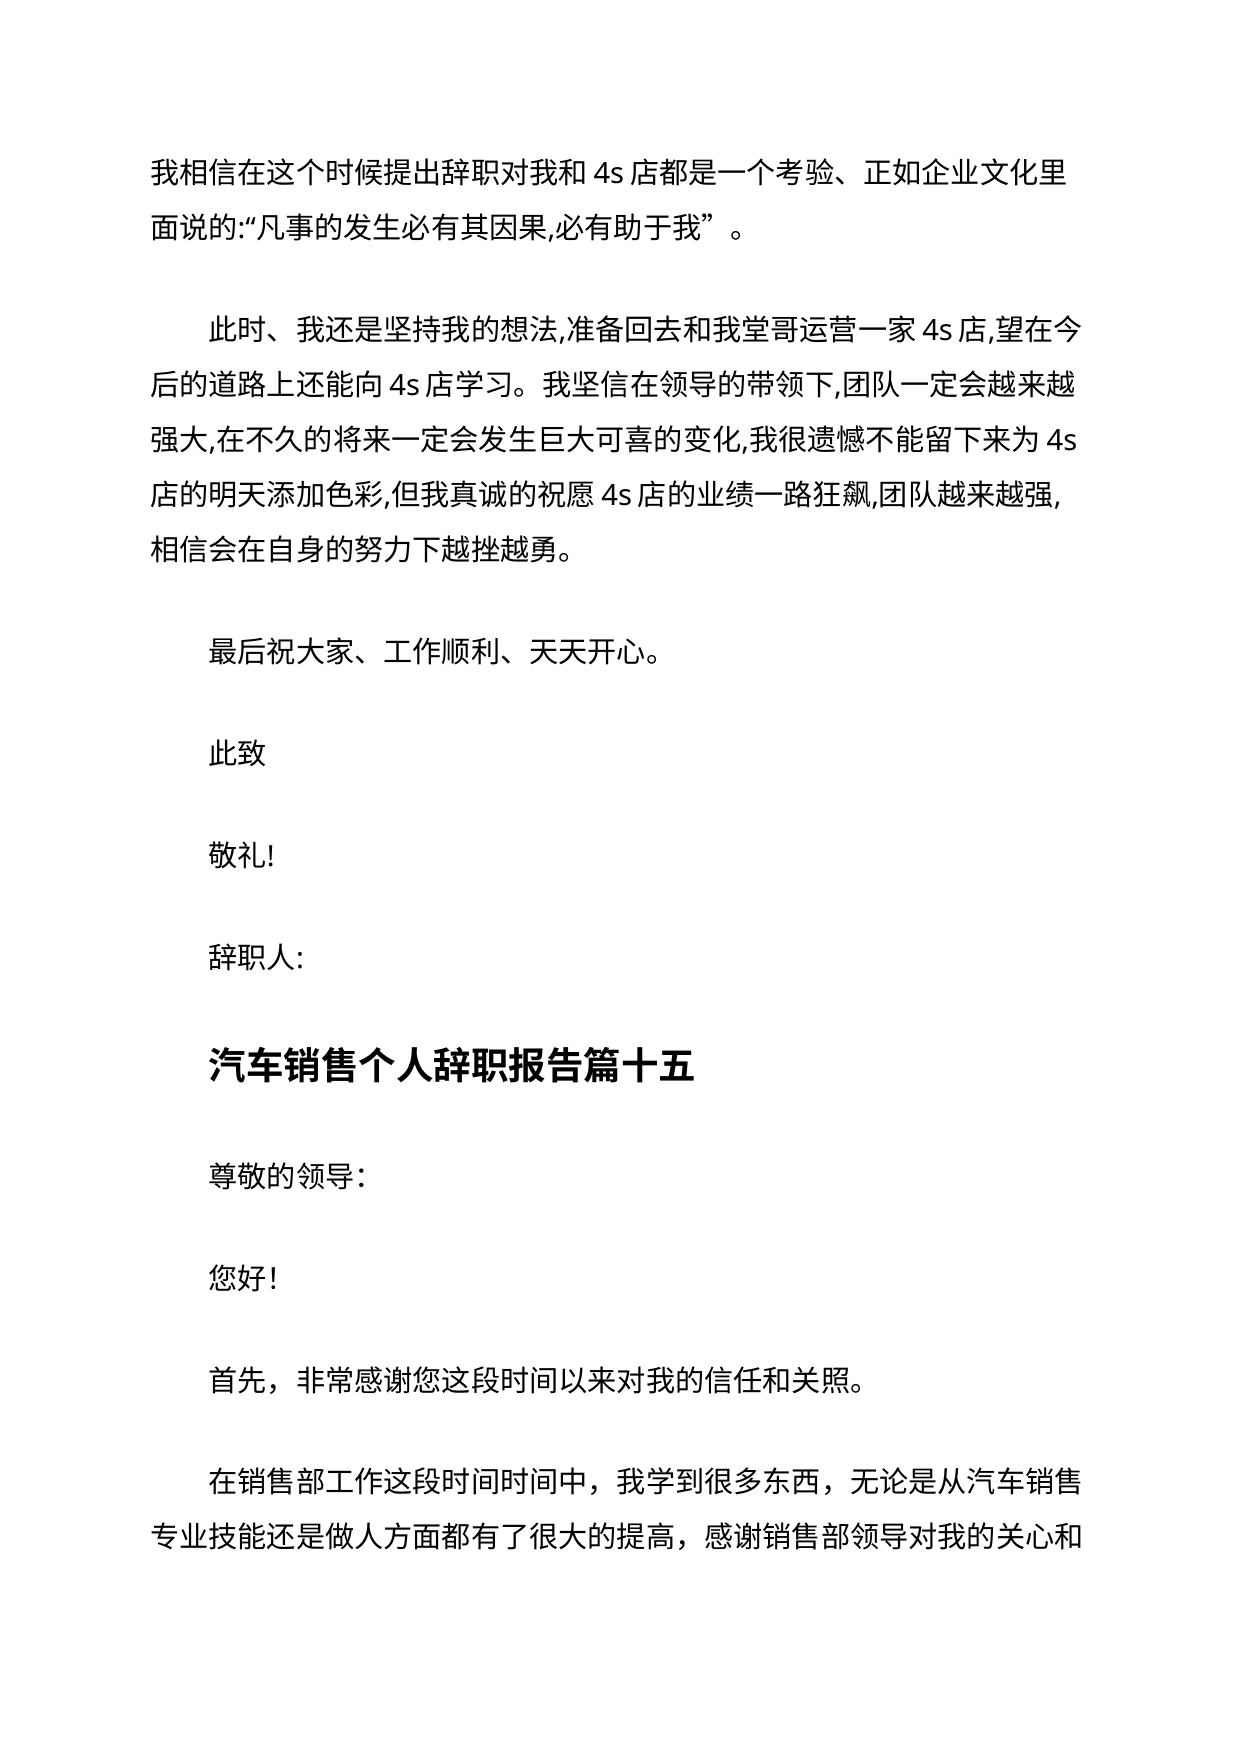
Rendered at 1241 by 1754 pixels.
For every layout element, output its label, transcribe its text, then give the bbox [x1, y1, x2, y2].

text 首先，非常感谢您这段时间以来对我的信任和关照。 [150, 1357, 1090, 1399]
text 此致 [150, 731, 1090, 773]
text 您好！ [150, 1255, 1090, 1298]
text 汽车销售个人辞职报告篇十五 [150, 1036, 1090, 1091]
text 最后祝大家、工作顺利、天天开心。 [150, 629, 1090, 671]
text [150, 150, 1090, 247]
text 尊敬的领导： [150, 1154, 1090, 1196]
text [150, 1459, 1090, 1556]
text 辞职人: [150, 934, 1090, 977]
text 敬礼! [150, 832, 1090, 875]
text 此时、我还是坚持我的想法,准备回去和我堂哥运营一家4s店,望在今后的道路上还能向4s店学习。我坚信在领导的带领下,团队一定会越来越强大,在不久的将来一定会发生巨大可喜的变化,我很遗憾不能留下来为4s店的明天添加色彩,但我真诚的祝愿4s店的业绩一路狂飙,团队越来越强,相信会在自身的努力下越挫越勇。 [150, 307, 1090, 569]
